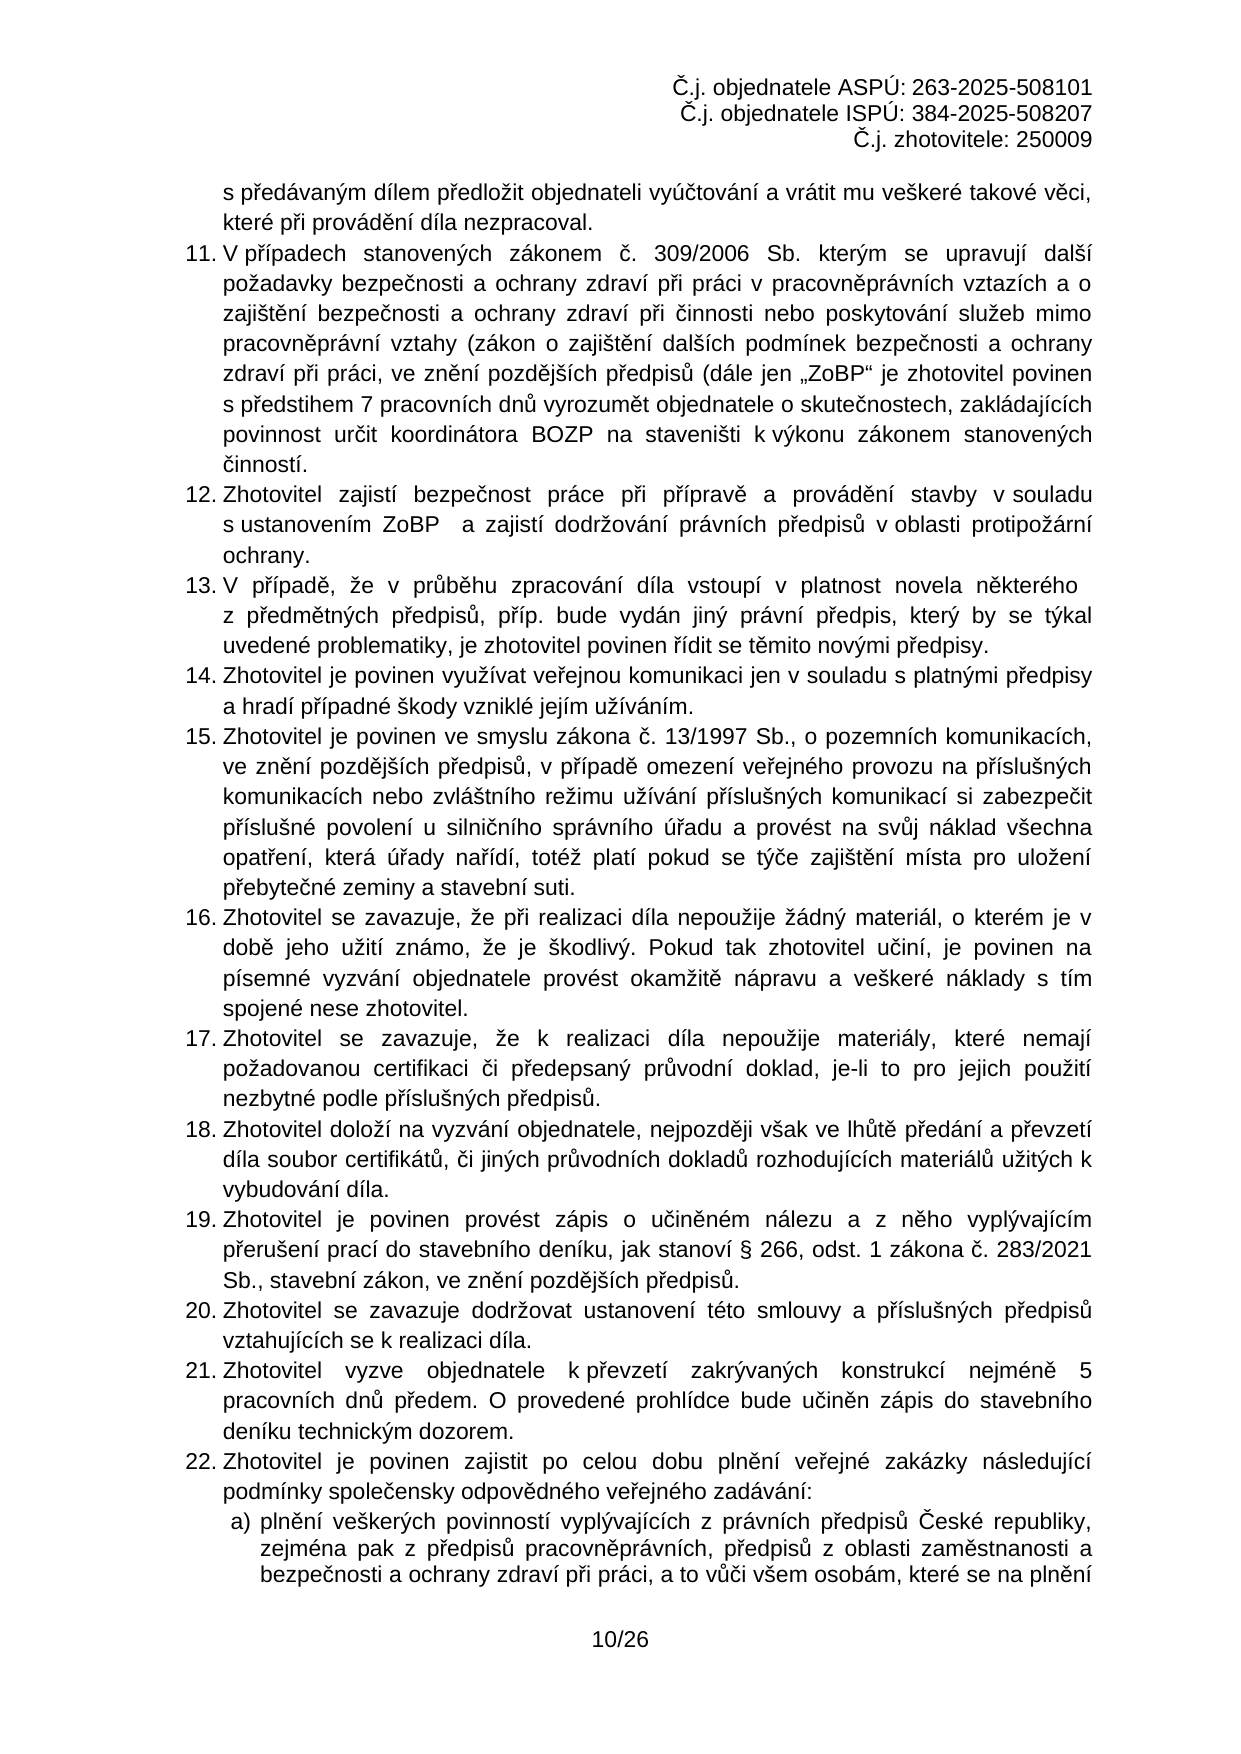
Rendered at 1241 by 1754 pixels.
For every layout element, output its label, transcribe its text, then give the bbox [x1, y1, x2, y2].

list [185, 179, 1093, 236]
list Zhotovitel se zavazuje dodržovat ustanovení této smlouvy a příslušných předpisů vztahujících se k realizaci díla. [185, 1297, 1093, 1353]
list V případě, že v průběhu zpracování díla vstoupí v platnost novela některého z předmětných předpisů, příp. bude vydán jiný právní předpis, který by se týkal uvedené problematiky, je zhotovitel povinen řídit se těmito novými předpisy. [185, 572, 1093, 659]
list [230, 1508, 1093, 1587]
list V případech stanovených zákonem č. 309/2006 Sb. kterým se upravují další požadavky bezpečnosti a ochrany zdraví při práci v pracovněprávních vztazích a o zajištění bezpečnosti a ochrany zdraví při činnosti nebo poskytování služeb mimo pracovněprávní vztahy (zákon o zajištění dalších podmínek bezpečnosti a ochrany zdraví při práci, ve znění pozdějších předpisů (dále jen „ZoBP“ je zhotovitel povinen s předstihem 7 pracovních dnů vyrozumět objednatele o skutečnostech, zakládajících povinnost určit koordinátora BOZP na staveništi k výkonu zákonem stanovených činností. [185, 239, 1093, 477]
list Zhotovitel vyzve objednatele k převzetí zakrývaných konstrukcí nejméně 5 pracovních dnů předem. O provedené prohlídce bude učiněn zápis do stavebního deníku technickým dozorem. [185, 1357, 1093, 1444]
list Zhotovitel je povinen provést zápis o učiněném nálezu a z něho vyplývajícím přerušení prací do stavebního deníku, jak stanoví § 266, odst. 1 zákona č. 283/2021 Sb., stavební zákon, ve znění pozdějších předpisů. [185, 1206, 1093, 1293]
list Zhotovitel je povinen využívat veřejnou komunikaci jen v souladu s platnými předpisy a hradí případné škody vzniklé jejím užíváním. [185, 662, 1093, 719]
list Zhotovitel zajistí bezpečnost práce při přípravě a provádění stavby v souladu s ustanovením ZoBP a zajistí dodržování právních předpisů v oblasti protipožární ochrany. [185, 481, 1093, 568]
list Zhotovitel se zavazuje, že při realizaci díla nepoužije žádný materiál, o kterém je v době jeho užití známo, že je škodlivý. Pokud tak zhotovitel učiní, je povinen na písemné vyzvání objednatele provést okamžitě nápravu a veškeré náklady s tím spojené nese zhotovitel. [185, 904, 1093, 1021]
list Zhotovitel je povinen zajistit po celou dobu plnění veřejné zakázky následující podmínky společensky odpovědného veřejného zadávání: [185, 1448, 1093, 1504]
list Zhotovitel doloží na vyzvání objednatele, nejpozději však ve lhůtě předání a převzetí díla soubor certifikátů, či jiných průvodních dokladů rozhodujících materiálů užitých k vybudování díla. [185, 1116, 1093, 1202]
list Zhotovitel se zavazuje, že k realizaci díla nepoužije materiály, které nemají požadovanou certifikaci či předepsaný průvodní doklad, je-li to pro jejich použití nezbytné podle příslušných předpisů. [185, 1025, 1093, 1112]
list Zhotovitel je povinen ve smyslu zákona č. 13/1997 Sb., o pozemních komunikacích, ve znění pozdějších předpisů, v případě omezení veřejného provozu na příslušných komunikacích nebo zvláštního režimu užívání příslušných komunikací si zabezpečit příslušné povolení u silničního správního úřadu a provést na svůj náklad všechna opatření, která úřady nařídí, totéž platí pokud se týče zajištění místa pro uložení přebytečné zeminy a stavební suti. [185, 723, 1093, 900]
